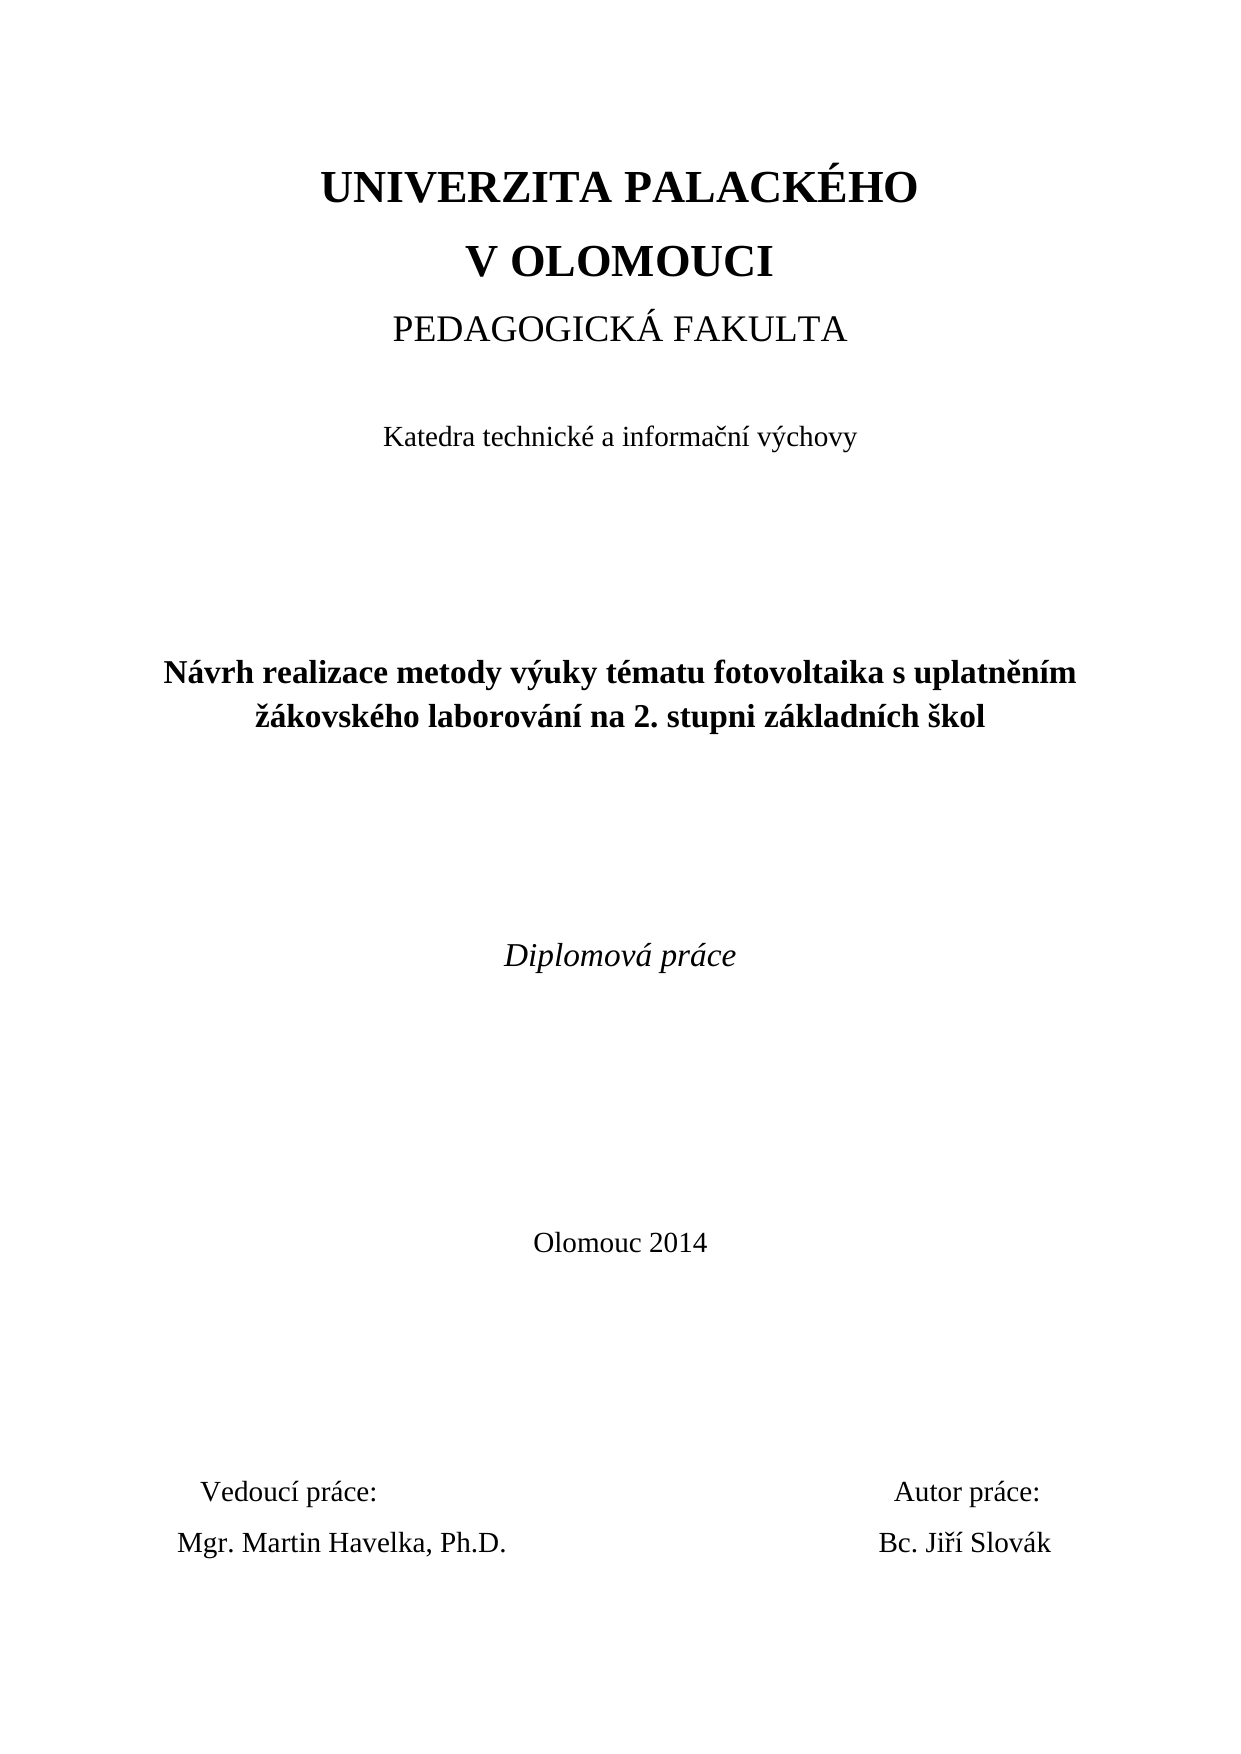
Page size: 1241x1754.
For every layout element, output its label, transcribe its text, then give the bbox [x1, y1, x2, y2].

text Olomouc 2014 [148, 1225, 1093, 1258]
text PEDAGOGICKÁ FAKULTA [148, 306, 1093, 349]
text Návrh realizace metody výuky tématu fotovoltaika s uplatněním žákovského laborování na 2. stupni základních škol [148, 652, 1093, 735]
text Mgr. Martin Havelka, Ph.D. Bc. Jiří Slovák [148, 1526, 1093, 1559]
text Katedra technické a informační výchovy [148, 419, 1093, 453]
text Vedoucí práce: Autor práce: [148, 1474, 1093, 1508]
text V OLOMOUCI [148, 233, 1093, 286]
text UNIVERZITA PALACKÉHO [148, 160, 1093, 213]
text Diplomová práce [148, 935, 1093, 973]
